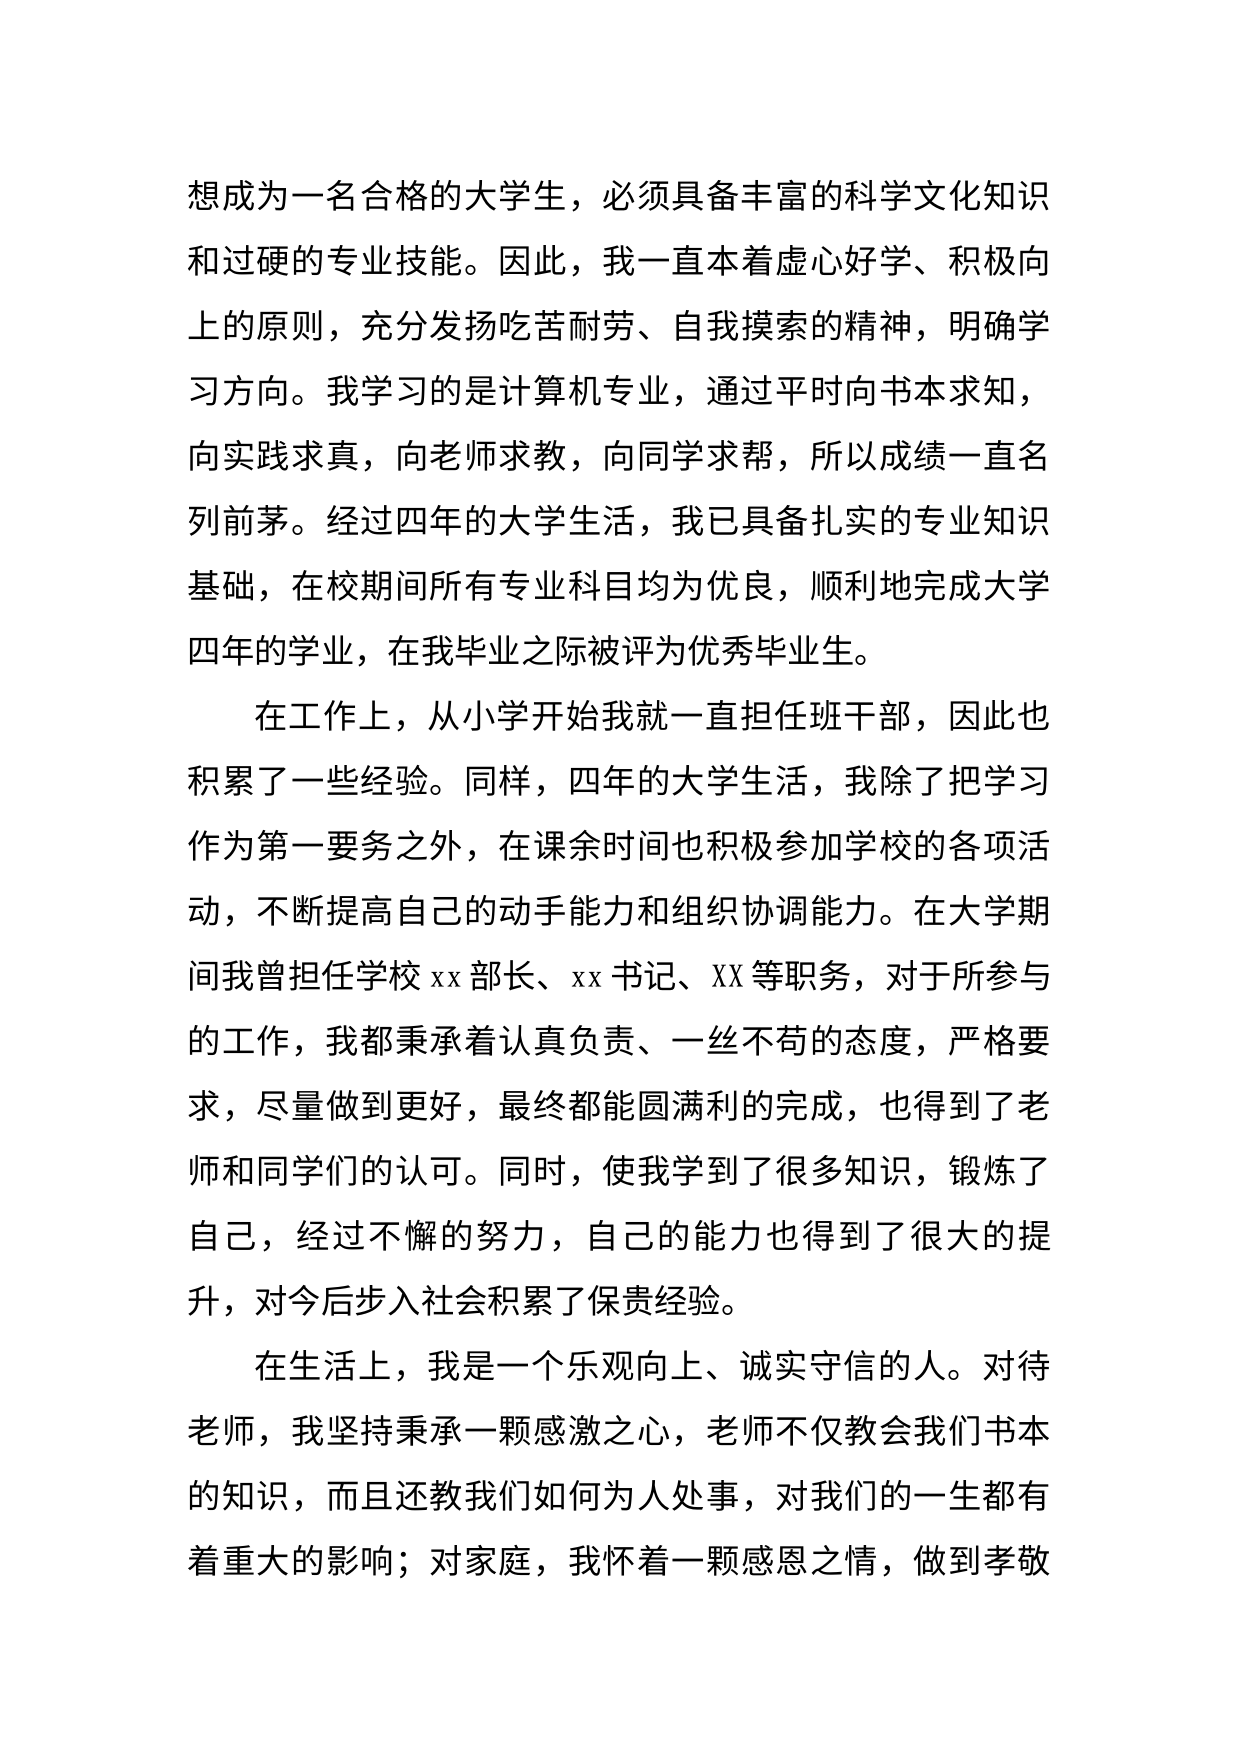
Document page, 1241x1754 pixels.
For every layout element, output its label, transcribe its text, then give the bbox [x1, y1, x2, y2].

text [187, 162, 1053, 682]
text 在工作上，从小学开始我就一直担任班干部，因此也积累了一些经验。同样，四年的大学生活，我除了把学习作为第一要务之外，在课余时间也积极参加学校的各项活动，不断提高自己的动手能力和组织协调能力。在大学期间我曾担任学校xx部长、xx书记、XX等职务，对于所参与的工作，我都秉承着认真负责、一丝不苟的态度，严格要求，尽量做到更好，最终都能圆满利的完成，也得到了老师和同学们的认可。同时，使我学到了很多知识，锻炼了自己，经过不懈的努力，自己的能力也得到了很大的提升，对今后步入社会积累了保贵经验。 [187, 682, 1053, 1332]
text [187, 1332, 1053, 1592]
